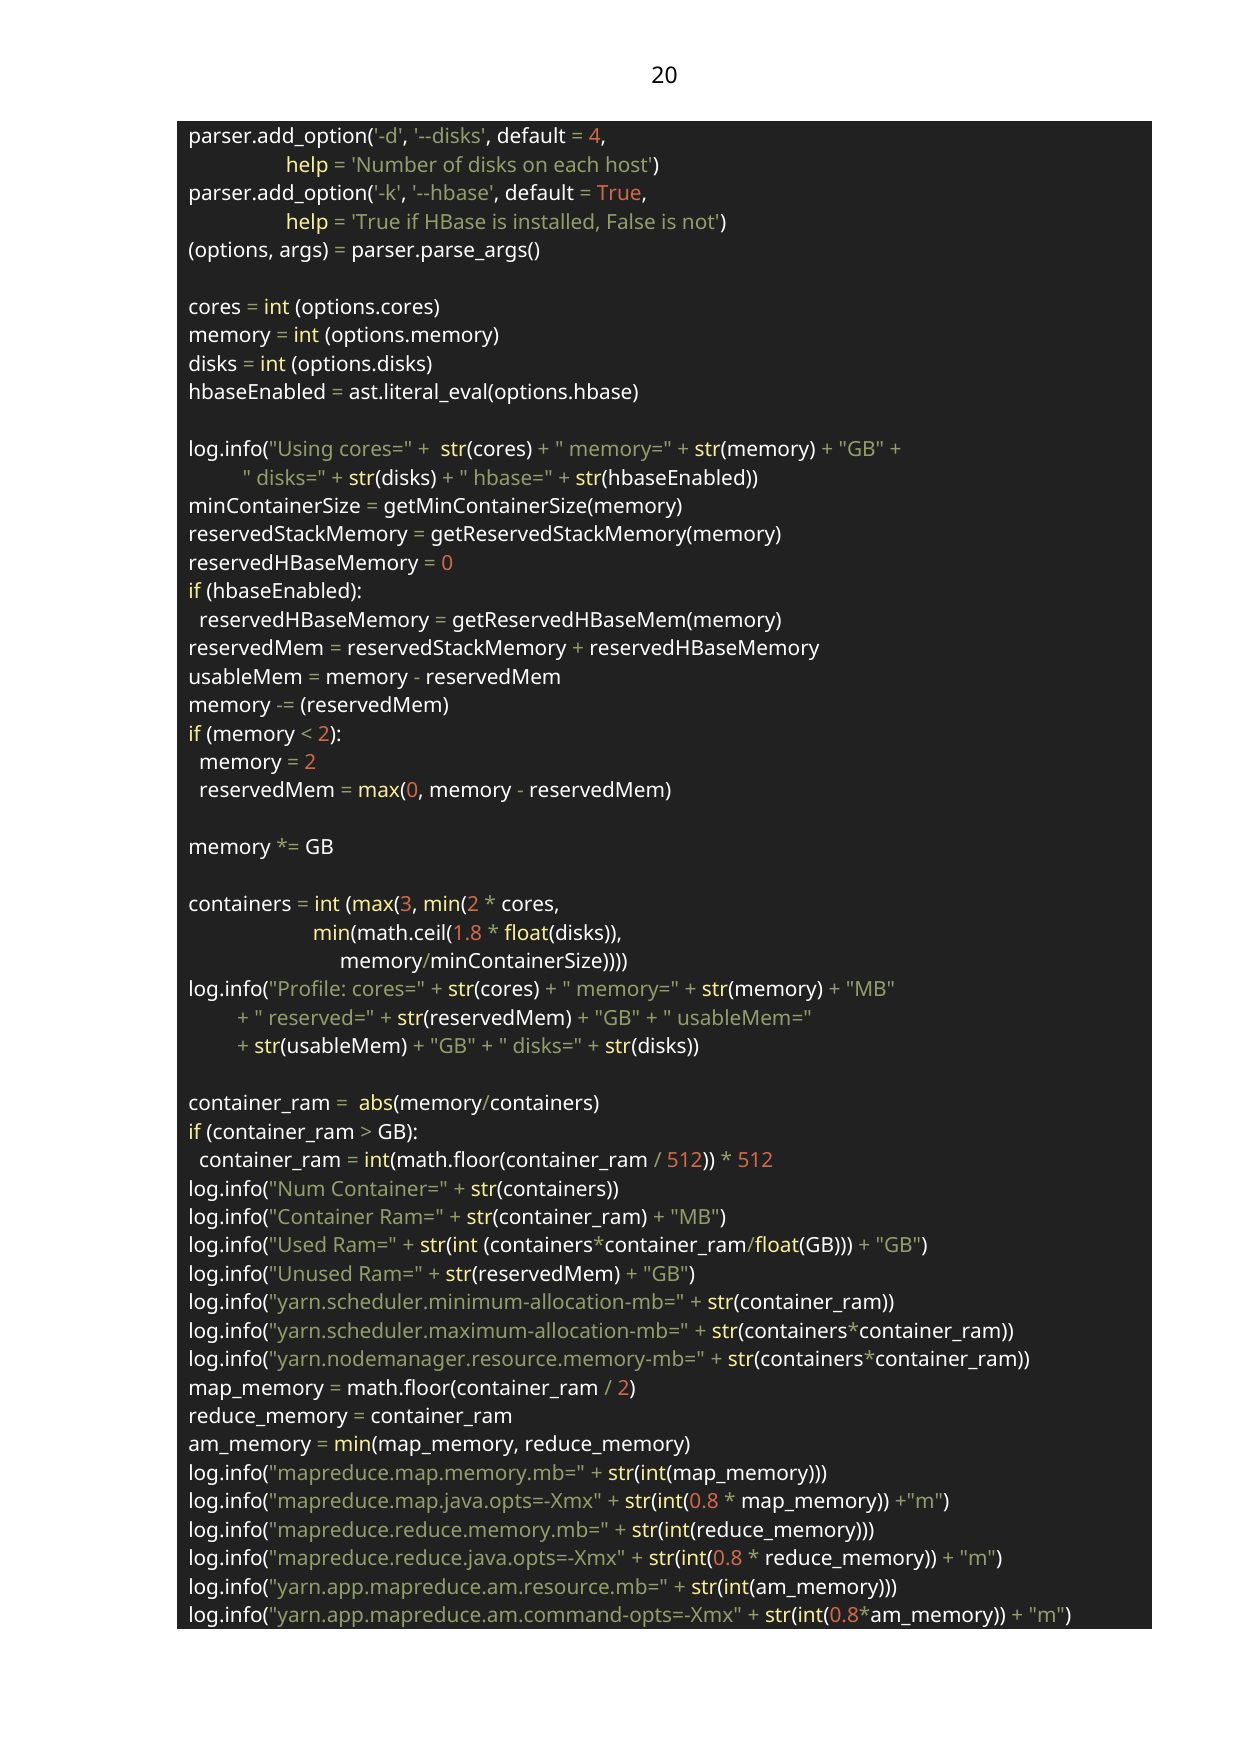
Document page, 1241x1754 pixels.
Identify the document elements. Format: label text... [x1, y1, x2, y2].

text memory = int (options.memory) [177, 321, 1152, 349]
text log.info("Container Ram=" + str(container_ram) + "MB") [177, 1202, 1152, 1231]
text help = 'Number of disks on each host') [177, 150, 1152, 178]
text container_ram = abs(memory/containers) [177, 1088, 1152, 1117]
text log.info("mapreduce.reduce.java.opts=-Xmx" + str(int(0.8 * reduce_memory)) + "m") [177, 1543, 1152, 1572]
text cores = int (options.cores) [177, 292, 1152, 321]
text hbaseEnabled = ast.literal_eval(options.hbase) [177, 377, 1152, 406]
text log.info("Num Container=" + str(containers)) [177, 1174, 1152, 1202]
text if (memory < 2): [177, 719, 1152, 747]
text container_ram = int(math.floor(container_ram / 512)) * 512 [177, 1145, 1152, 1174]
text " disks=" + str(disks) + " hbase=" + str(hbaseEnabled)) [177, 463, 1152, 491]
text minContainerSize = getMinContainerSize(memory) [177, 491, 1152, 519]
text log.info("yarn.scheduler.maximum-allocation-mb=" + str(containers*container_ram)) [177, 1316, 1152, 1344]
text reservedStackMemory = getReservedStackMemory(memory) [177, 519, 1152, 548]
text reservedHBaseMemory = 0 [177, 548, 1152, 576]
text usableMem = memory - reservedMem [177, 662, 1152, 690]
text + str(usableMem) + "GB" + " disks=" + str(disks)) [177, 1031, 1152, 1060]
text memory/minContainerSize)))) [177, 946, 1152, 974]
text parser.add_option('-d', '--disks', default = 4, [177, 121, 1152, 150]
text parser.add_option('-k', '--hbase', default = True, [177, 178, 1152, 207]
text log.info("Profile: cores=" + str(cores) + " memory=" + str(memory) + "MB" [177, 974, 1152, 1003]
text log.info("Using cores=" + str(cores) + " memory=" + str(memory) + "GB" + [177, 434, 1152, 463]
text log.info("mapreduce.map.java.opts=-Xmx" + str(int(0.8 * map_memory)) +"m") [177, 1486, 1152, 1515]
text reduce_memory = container_ram [177, 1401, 1152, 1429]
text if (hbaseEnabled): [177, 576, 1152, 605]
text containers = int (max(3, min(2 * cores, [177, 889, 1152, 918]
text memory -= (reservedMem) [177, 690, 1152, 719]
text if (container_ram > GB): [177, 1117, 1152, 1145]
text memory = 2 [177, 747, 1152, 776]
text log.info("yarn.app.mapreduce.am.command-opts=-Xmx" + str(int(0.8*am_memory)) + "m") [177, 1600, 1152, 1629]
text map_memory = math.floor(container_ram / 2) [177, 1373, 1152, 1401]
text log.info("yarn.scheduler.minimum-allocation-mb=" + str(container_ram)) [177, 1287, 1152, 1316]
text (options, args) = parser.parse_args() [177, 235, 1152, 264]
text reservedHBaseMemory = getReservedHBaseMem(memory) [177, 605, 1152, 633]
text log.info("Used Ram=" + str(int (containers*container_ram/float(GB))) + "GB") [177, 1231, 1152, 1259]
text reservedMem = max(0, memory - reservedMem) [177, 776, 1152, 804]
text memory *= GB [177, 832, 1152, 861]
text am_memory = min(map_memory, reduce_memory) [177, 1429, 1152, 1458]
text log.info("yarn.nodemanager.resource.memory-mb=" + str(containers*container_ram)) [177, 1344, 1152, 1373]
text + " reserved=" + str(reservedMem) + "GB" + " usableMem=" [177, 1003, 1152, 1031]
text log.info("yarn.app.mapreduce.am.resource.mb=" + str(int(am_memory))) [177, 1572, 1152, 1600]
text reservedMem = reservedStackMemory + reservedHBaseMemory [177, 633, 1152, 662]
text log.info("mapreduce.map.memory.mb=" + str(int(map_memory))) [177, 1458, 1152, 1486]
text min(math.ceil(1.8 * float(disks)), [177, 918, 1152, 946]
text log.info("Unused Ram=" + str(reservedMem) + "GB") [177, 1259, 1152, 1287]
text log.info("mapreduce.reduce.memory.mb=" + str(int(reduce_memory))) [177, 1515, 1152, 1543]
text disks = int (options.disks) [177, 349, 1152, 377]
text help = 'True if HBase is installed, False is not') [177, 207, 1152, 235]
